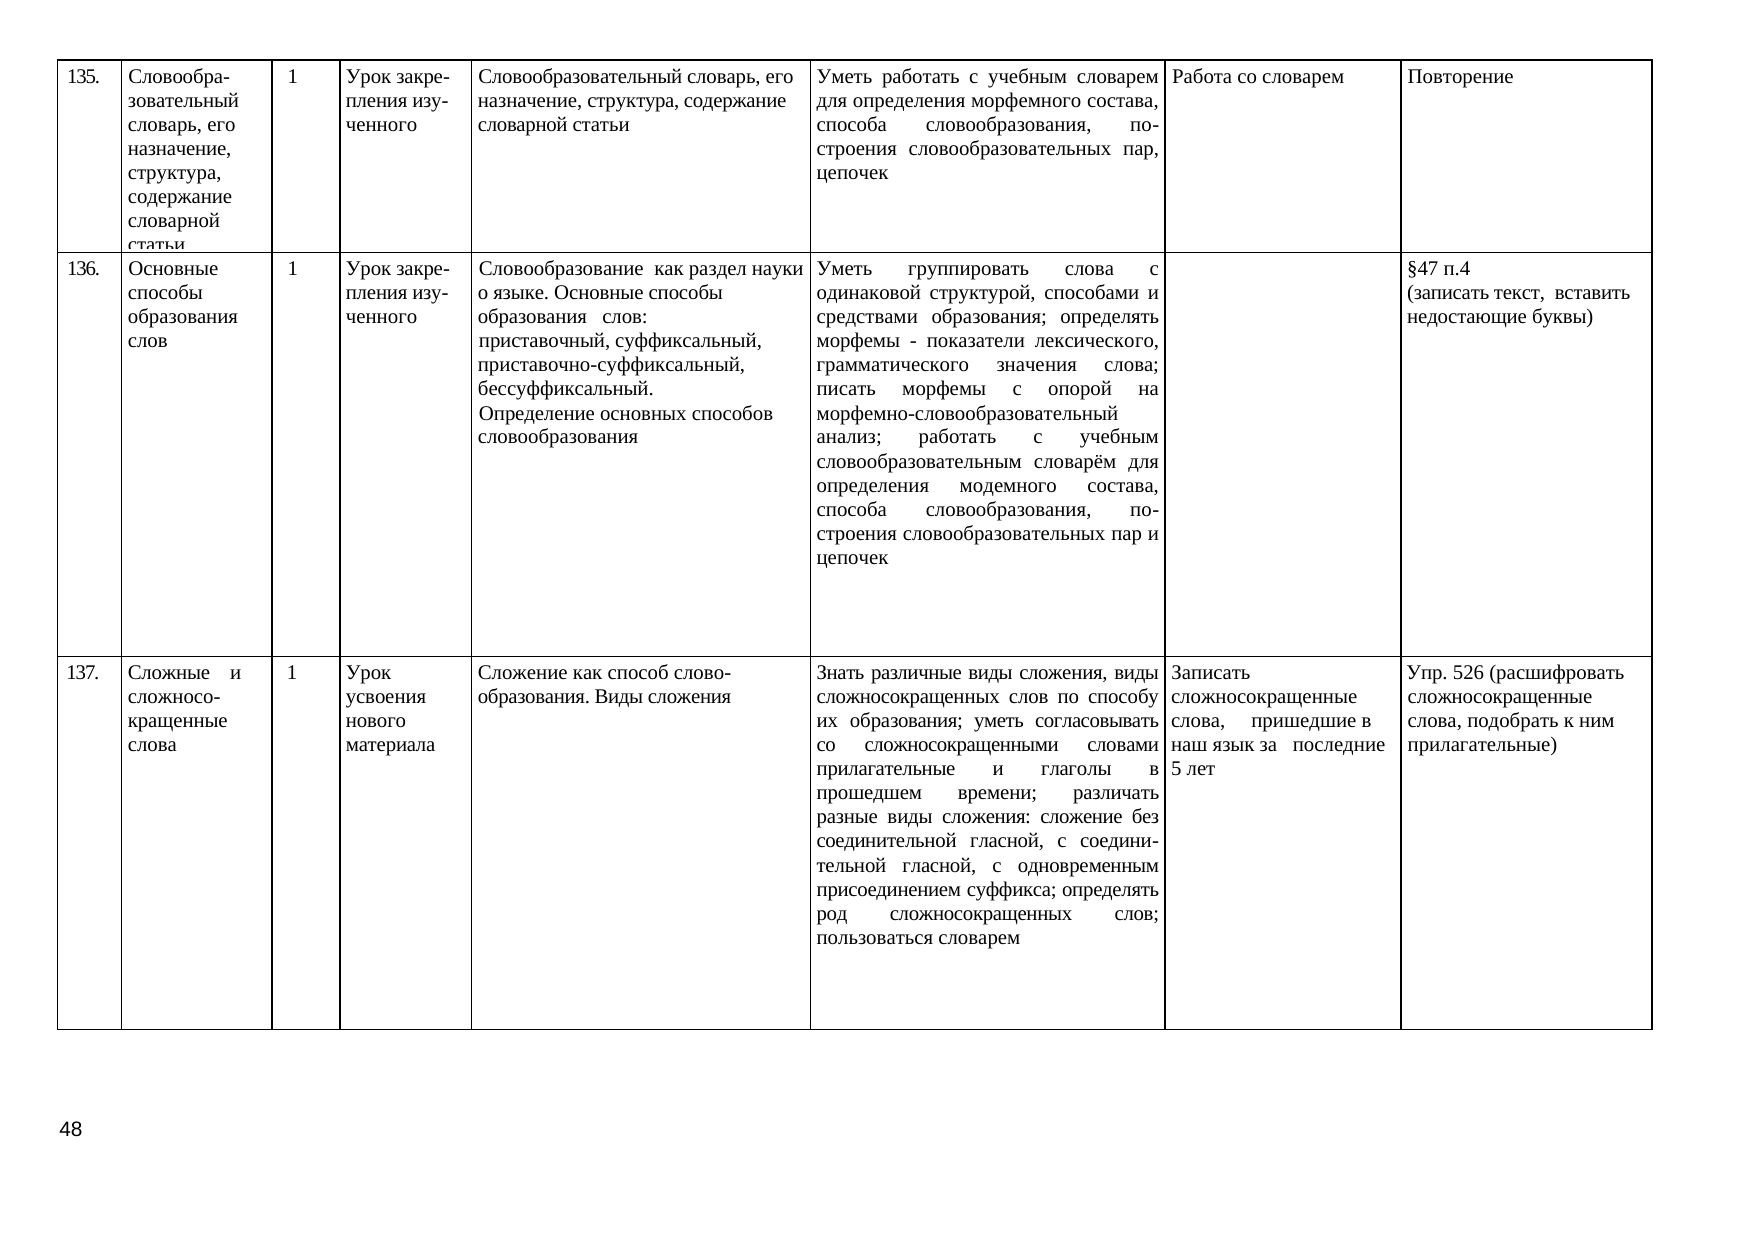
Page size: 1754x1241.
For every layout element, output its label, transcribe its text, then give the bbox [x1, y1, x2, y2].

table_cell [1166, 253, 1400, 656]
table_header Словообразовательный словарь, его назначение, структура, содержание словарной статьи [472, 61, 810, 252]
table_header Уметь работать с учебным словарем для определения морфемного состава, способа словообразования, построения словообразовательных пар, цепочек [811, 61, 1164, 252]
table_cell Сложные и сложносокращенные слова [122, 657, 271, 1028]
table_cell §47 п.4 (записать текст, вставить недостающие буквы) [1402, 253, 1651, 656]
table_header Урок закрепления изученного [341, 61, 471, 252]
table_header 135. [58, 61, 121, 252]
table_header 1 [273, 61, 339, 252]
table_cell 137. [58, 657, 121, 1028]
table_cell 1 [273, 253, 339, 656]
table_header Повторение [1402, 61, 1651, 252]
table_header Работа со словарем [1166, 61, 1400, 252]
table_cell Урок усвоения нового материала [341, 657, 471, 1028]
table_header Словообразовательный словарь, его назначение, структура, содержание словарной статьи [122, 61, 271, 252]
table_cell 1 [273, 657, 339, 1028]
table_cell Знать различные виды сложения, виды сложносокращенных слов по способу их образования; уметь согласовывать со сложносокращенными словами прилагательные и глаголы в прошедшем времени; различать разные виды сложения: сложение без соединительной гласной, с соединительной гласной, с одновременным присоединением суффикса; определять род сложносокращенных слов; пользоваться словарем [811, 657, 1164, 1028]
table_cell Сложение как способ словообразования. Виды сложения [472, 657, 810, 1028]
table_cell 136. [58, 253, 121, 656]
table_cell Уметь группировать слова с одинаковой структурой, способами и средствами образования; определять морфемы - показатели лексического, грамматического значения слова; писать морфемы с опорой на морфемно-словообразовательный анализ; работать с учебным словообразовательным словарём для определения модемного состава, способа словообразования, построения словообразовательных пар и цепочек [811, 253, 1164, 656]
table_cell Записать сложносокращенные слова, пришедшие в наш язык за последние 5 лет [1166, 657, 1400, 1028]
table_cell Основные способы образования слов [122, 253, 271, 656]
table_cell Упр. 526 (расшифровать сложносокращенные слова, подобрать к ним прилагательные) [1402, 657, 1651, 1028]
table_cell Урок закрепления изученного [341, 253, 471, 656]
